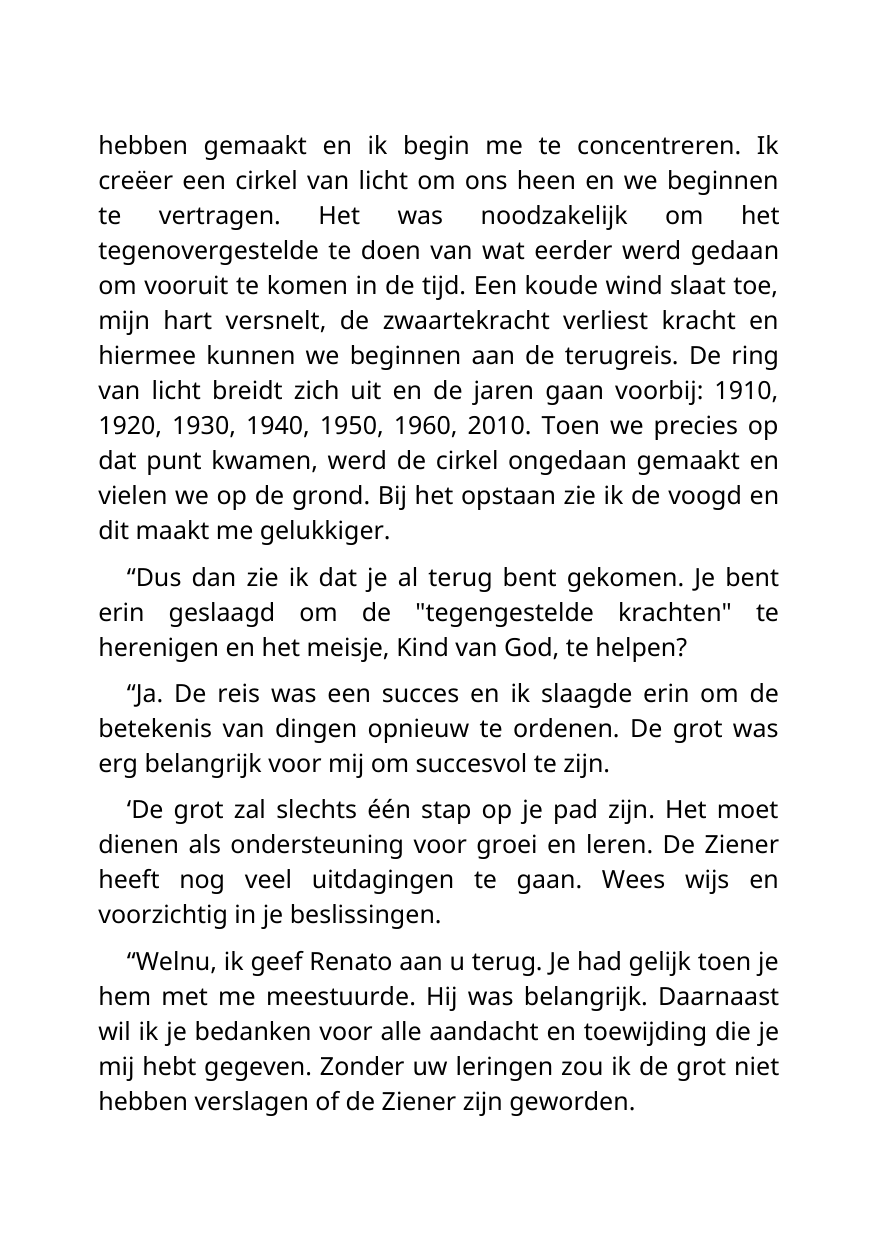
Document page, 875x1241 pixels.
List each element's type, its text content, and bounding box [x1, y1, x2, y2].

text “Dus dan zie ik dat je al terug bent gekomen. Je bent erin geslaagd om de "tegengestelde krachten" te herenigen en het meisje, Kind van God, te helpen? [98, 559, 780, 663]
text “Welnu, ik geef Renato aan u terug. Je had gelijk toen je hem met me meestuurde. Hij was belangrijk. Daarnaast wil ik je bedanken voor alle aandacht en toewijding die je mij hebt gegeven. Zonder uw leringen zou ik de grot niet hebben verslagen of de Ziener zijn geworden. [98, 943, 780, 1117]
text ‘De grot zal slechts één stap op je pad zijn. Het moet dienen als ondersteuning voor groei en leren. De Ziener heeft nog veel uitdagingen te gaan. Wees wijs en voorzichtig in je beslissingen. [98, 792, 780, 931]
text “Ja. De reis was een succes en ik slaagde erin om de betekenis van dingen opnieuw te ordenen. De grot was erg belangrijk voor mij om succesvol te zijn. [98, 676, 780, 780]
